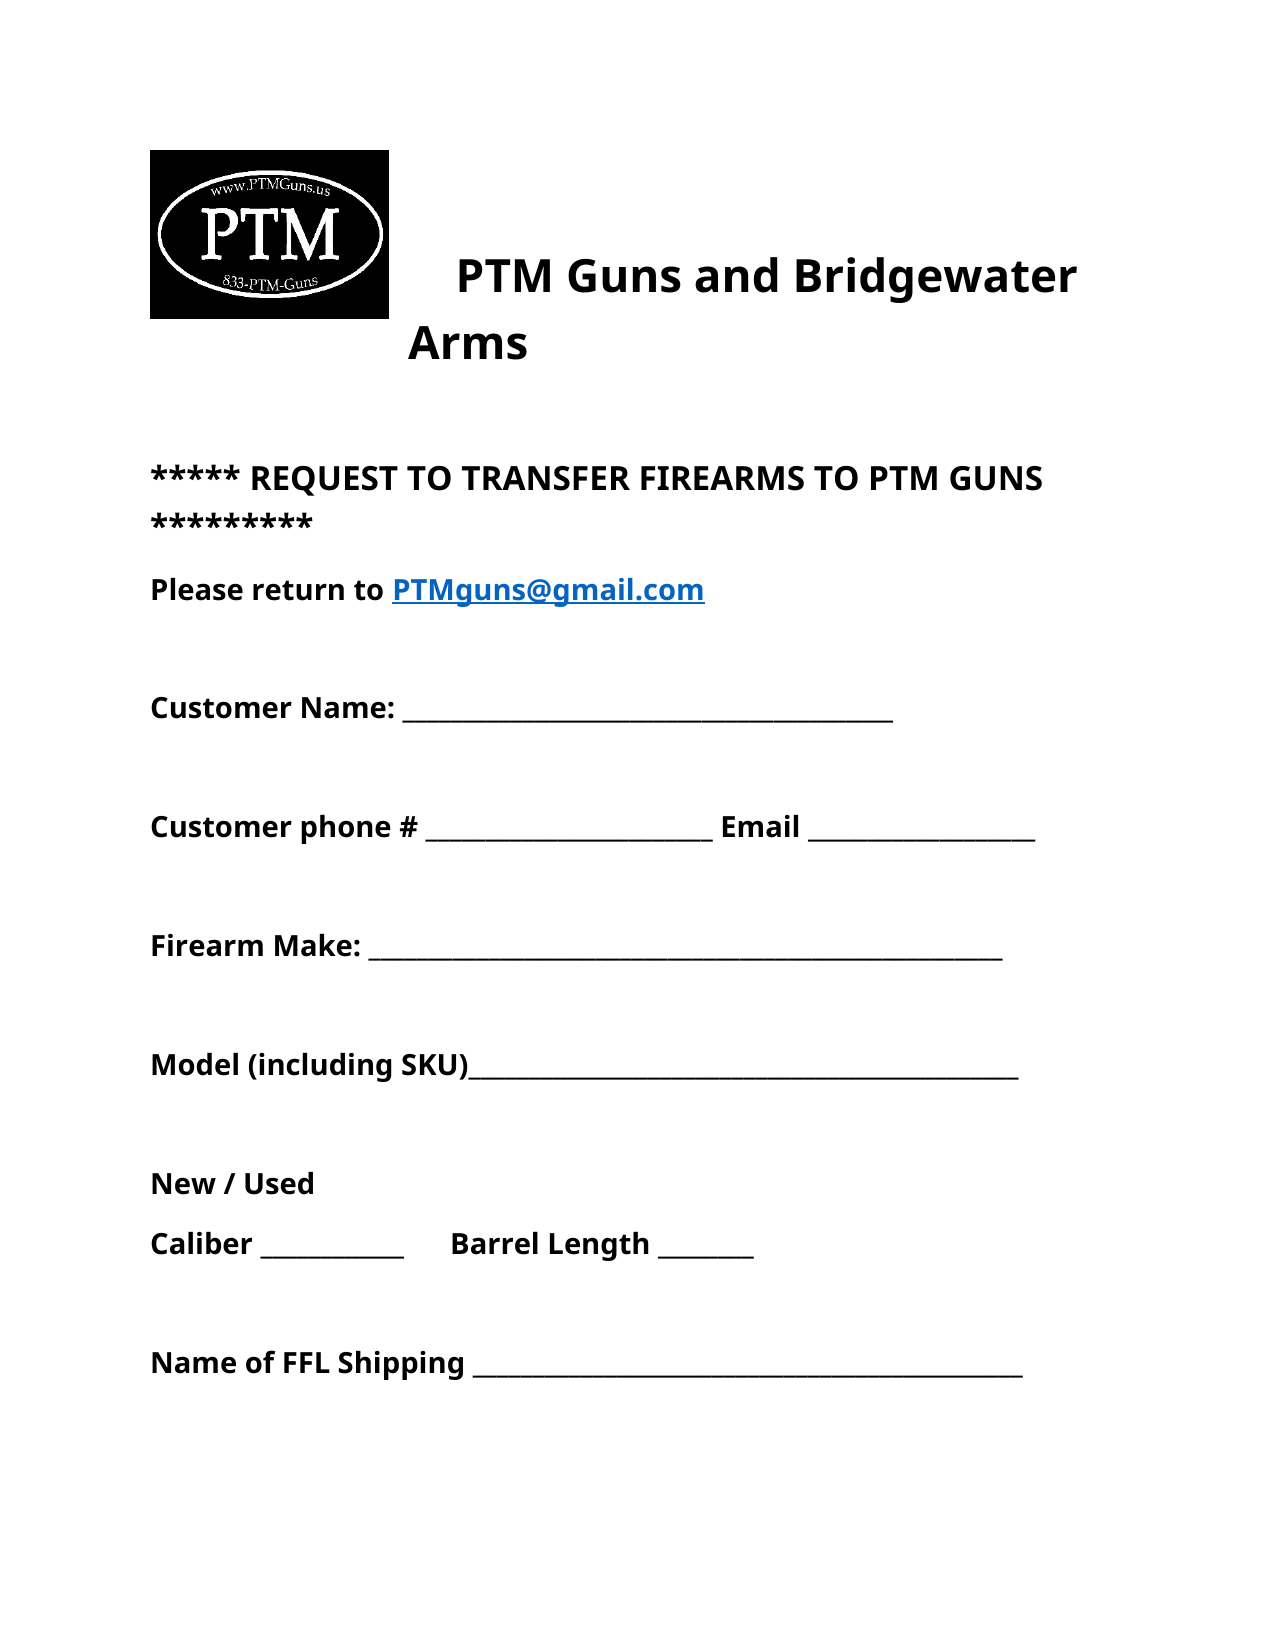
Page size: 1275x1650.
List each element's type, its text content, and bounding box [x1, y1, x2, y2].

text Model (including SKU)______________________________________________ [150, 1045, 1125, 1084]
text Caliber ____________ Barrel Length ________ [150, 1223, 1125, 1263]
picture [150, 150, 389, 319]
text Customer phone # ________________________ Email ___________________ [150, 807, 1125, 846]
text ***** REQUEST TO TRANSFER FIREARMS TO PTM GUNS ********* [150, 454, 1125, 549]
text Name of FFL Shipping ______________________________________________ [150, 1342, 1125, 1382]
text PTM Guns and Bridgewater Arms [150, 243, 1125, 373]
text Firearm Make: _____________________________________________________ [150, 926, 1125, 965]
text Please return to PTMguns@gmail.com [150, 569, 1125, 608]
text New / Used [150, 1164, 1125, 1203]
text Customer Name: _________________________________________ [150, 688, 1125, 727]
